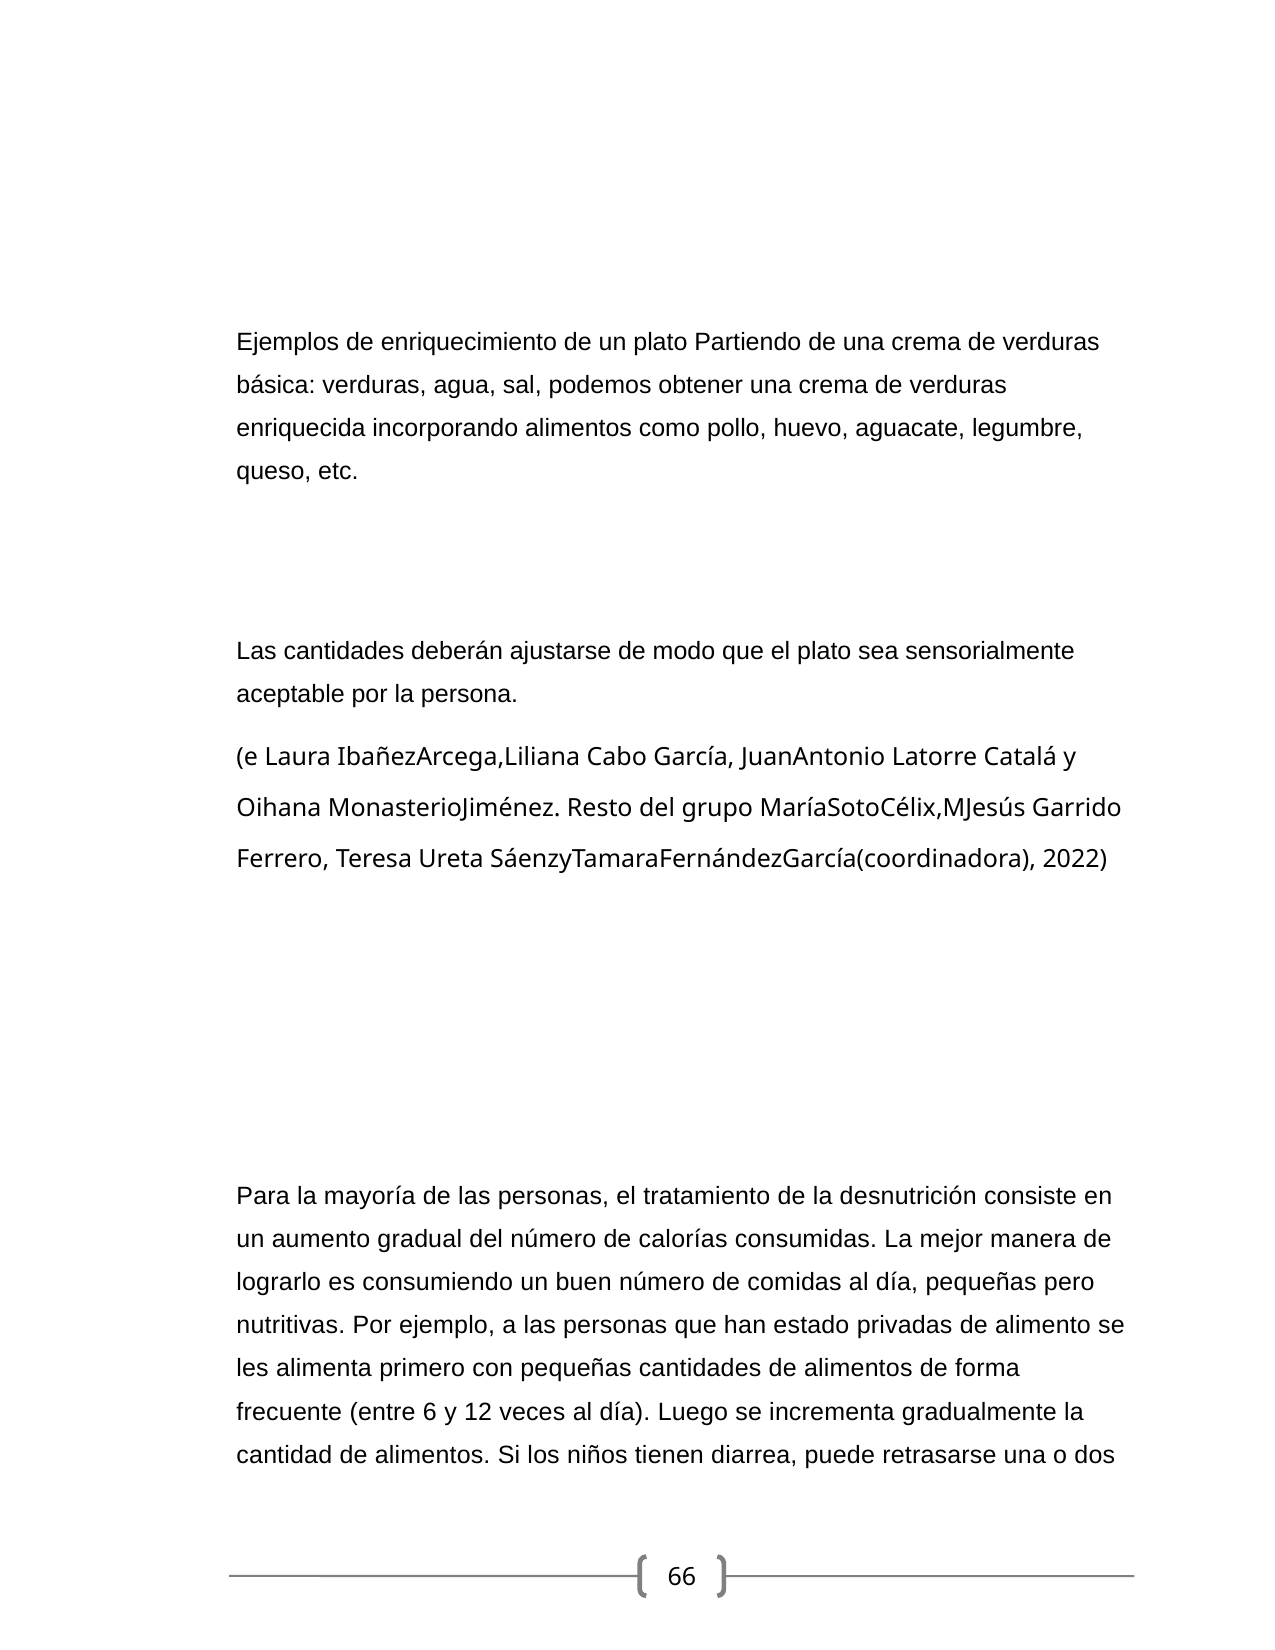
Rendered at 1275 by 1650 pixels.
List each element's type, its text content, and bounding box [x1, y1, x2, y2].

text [236, 1181, 1127, 1468]
text Las cantidades deberán ajustarse de modo que el plato sea sensorialmente aceptable por la persona. [236, 636, 1127, 708]
text Ejemplos de enriquecimiento de un plato Partiendo de una crema de verduras básica: verduras, agua, sal, podemos obtener una crema de verduras enriquecida incorporando alimentos como pollo, huevo, aguacate, legumbre, queso, etc. [236, 327, 1127, 485]
